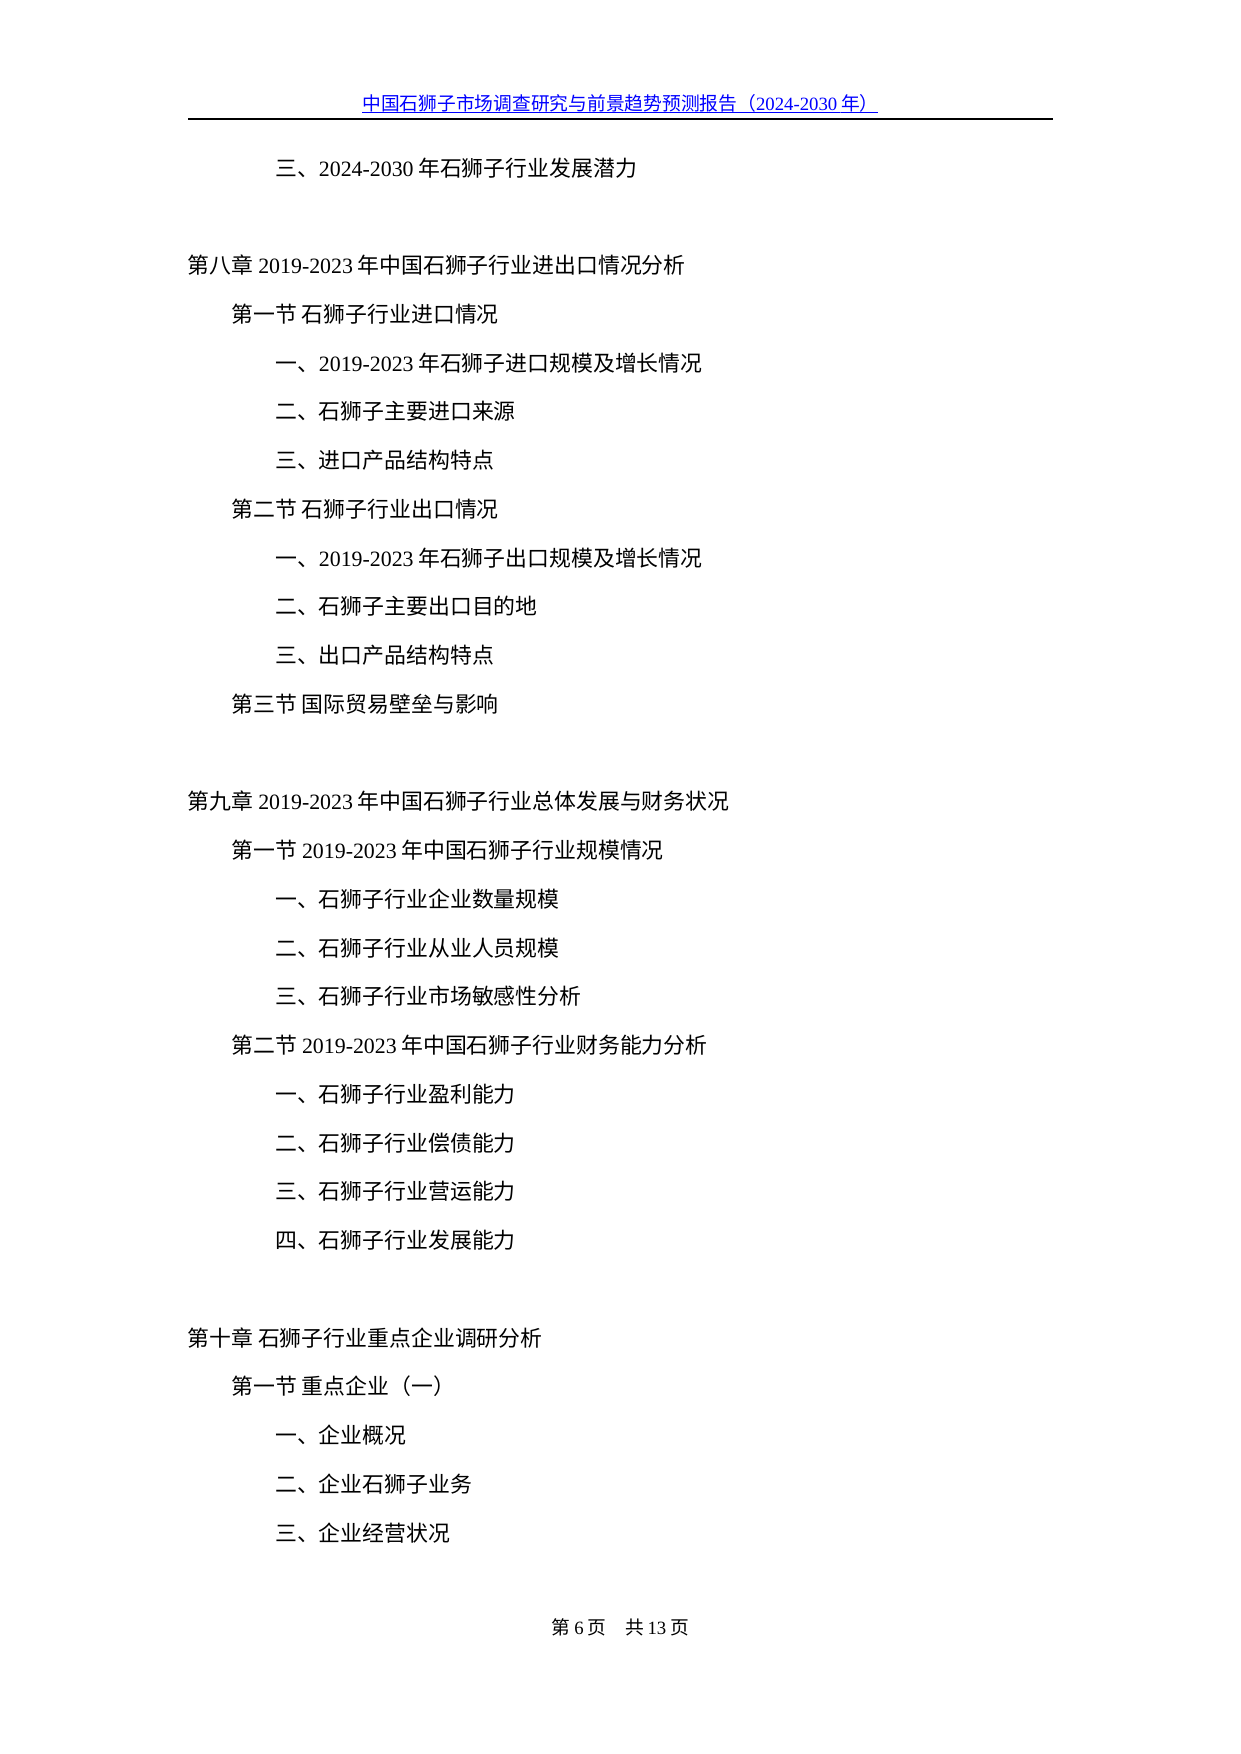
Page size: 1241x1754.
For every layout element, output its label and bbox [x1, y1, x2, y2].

text [187, 150, 1053, 1548]
